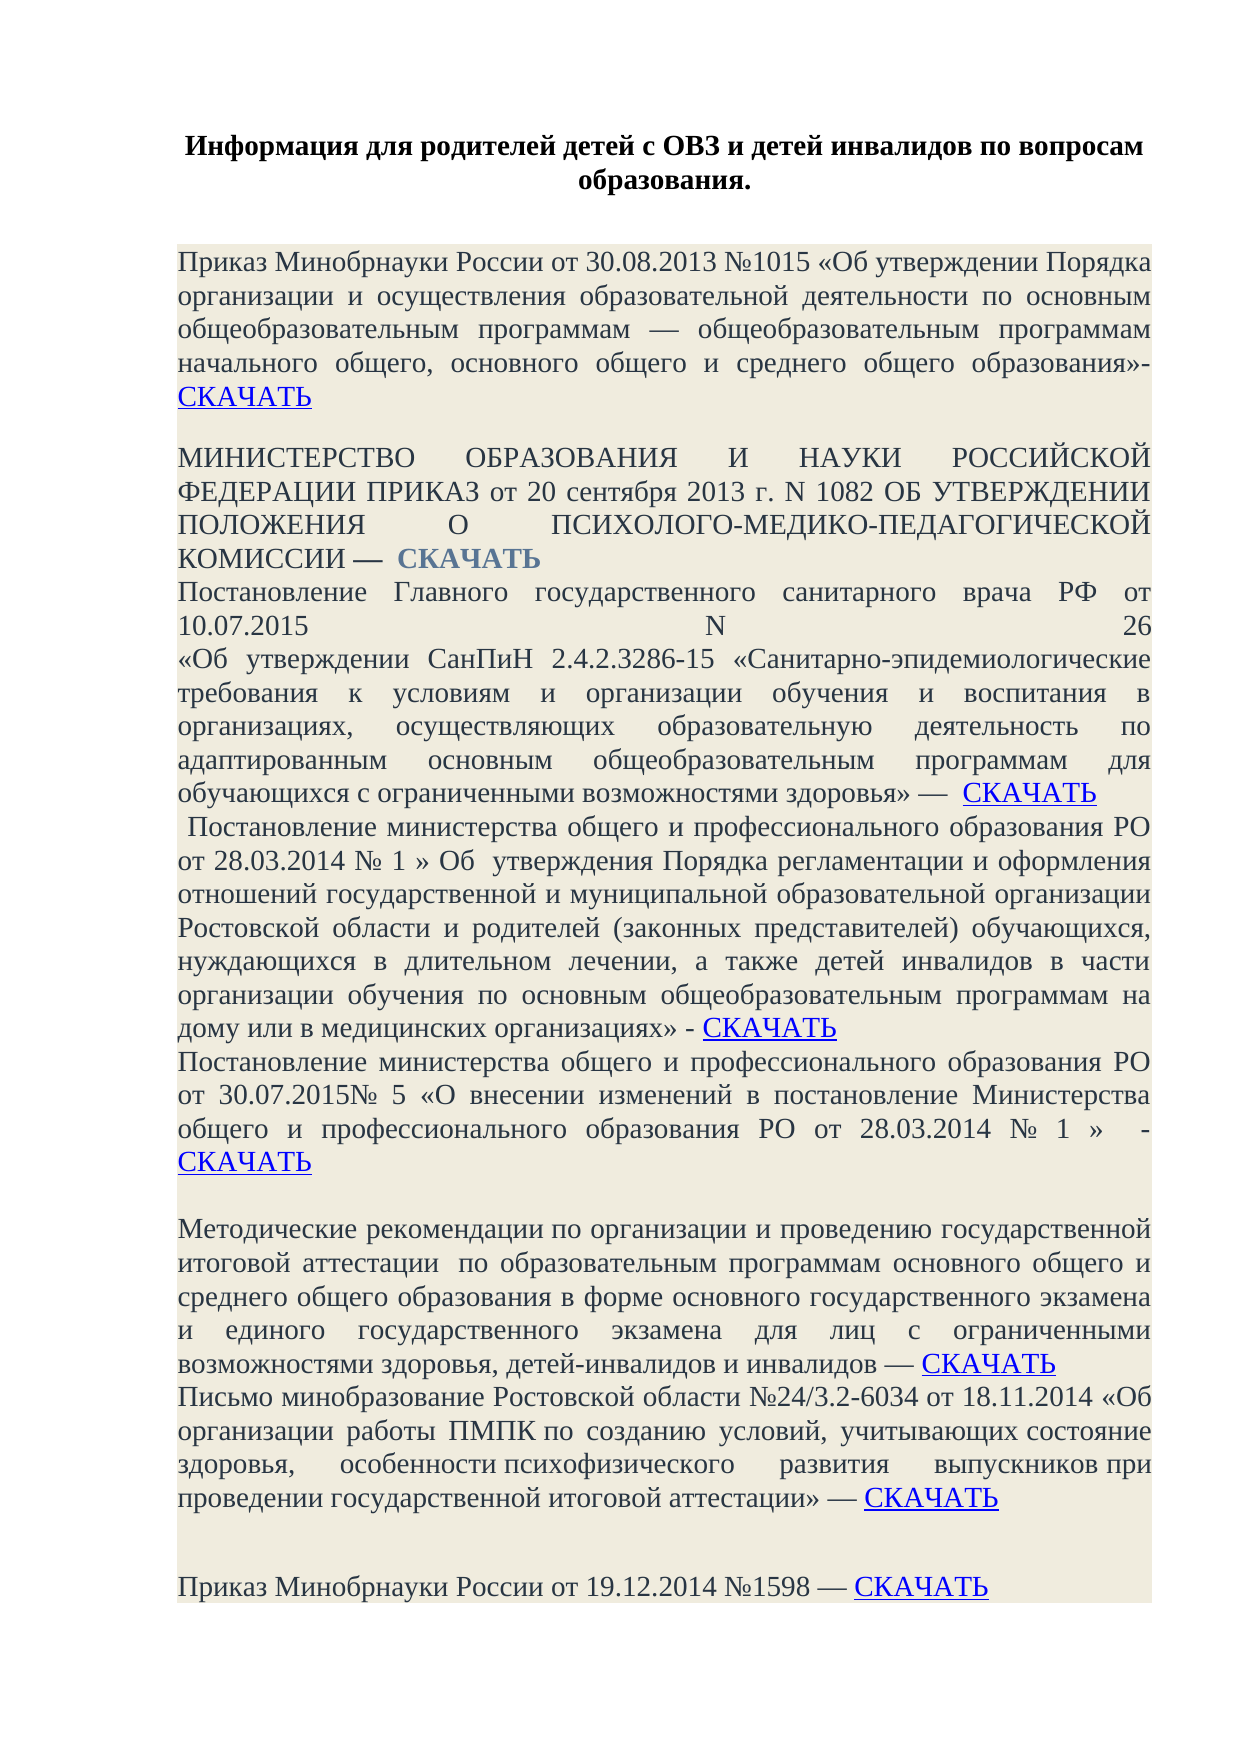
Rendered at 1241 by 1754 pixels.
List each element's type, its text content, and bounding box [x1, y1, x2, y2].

text Приказ Минобрнауки России от 19.12.2014 №1598 — СКАЧАТЬ [177, 1569, 1152, 1603]
text Информация для родителей детей с ОВЗ и детей инвалидов по вопросам образования. [177, 128, 1152, 196]
text Методические рекомендации по организации и проведению государственной итоговой аттестации по образовательным программам основного общего и среднего общего образования в форме основного государственного экзамена и единого государственного экзамена для лиц с ограниченными возможностями здоровья, детей-инвалидов и инвалидов — СКАЧАТЬ [177, 1212, 1152, 1379]
text Постановление министерства общего и профессионального образования РО от 30.07.2015№ 5 «О внесении изменений в постановление Министерства общего и профессионального образования РО от 28.03.2014 № 1 » - СКАЧАТЬ [177, 1044, 1152, 1178]
text Постановление министерства общего и профессионального образования РО от 28.03.2014 № 1 » Об утверждения Порядка регламентации и оформления отношений государственной и муниципальной образовательной организации Ростовской области и родителей (законных представителей) обучающихся, нуждающихся в длительном лечении, а также детей инвалидов в части организации обучения по основным общеобразовательным программам на дому или в медицинских организациях» - СКАЧАТЬ [177, 809, 1152, 1044]
text Письмо минобразование Ростовской области №24/3.2-6034 от 18.11.2014 «Об организации работы ПМПК по созданию условий, учитывающих состояние здоровья, особенности психофизического развития выпускников при проведении государственной итоговой аттестации» — СКАЧАТЬ [177, 1379, 1152, 1513]
text МИНИСТЕРСТВО ОБРАЗОВАНИЯ И НАУКИ РОССИЙСКОЙ ФЕДЕРАЦИИ ПРИКАЗ от 20 сентября 2013 г. N 1082 ОБ УТВЕРЖДЕНИИ ПОЛОЖЕНИЯ О ПСИХОЛОГО-МЕДИКО-ПЕДАГОГИЧЕСКОЙ КОМИССИИ — СКАЧАТЬ [177, 440, 1152, 574]
text Постановление Главного государственного санитарного врача РФ от 10.07.2015 N 26 «Об утверждении СанПиН 2.4.2.3286-15 «Санитарно-эпидемиологические требования к условиям и организации обучения и воспитания в организациях, осуществляющих образовательную деятельность по адаптированным основным общеобразовательным программам для обучающихся с ограниченными возможностями здоровья» — СКАЧАТЬ [177, 574, 1152, 809]
text Приказ Минобрнауки России от 30.08.2013 №1015 «Об утверждении Порядка организации и осуществления образовательной деятельности по основным общеобразовательным программам — общеобразовательным программам начального общего, основного общего и среднего общего образования»-СКАЧАТЬ [177, 244, 1152, 412]
